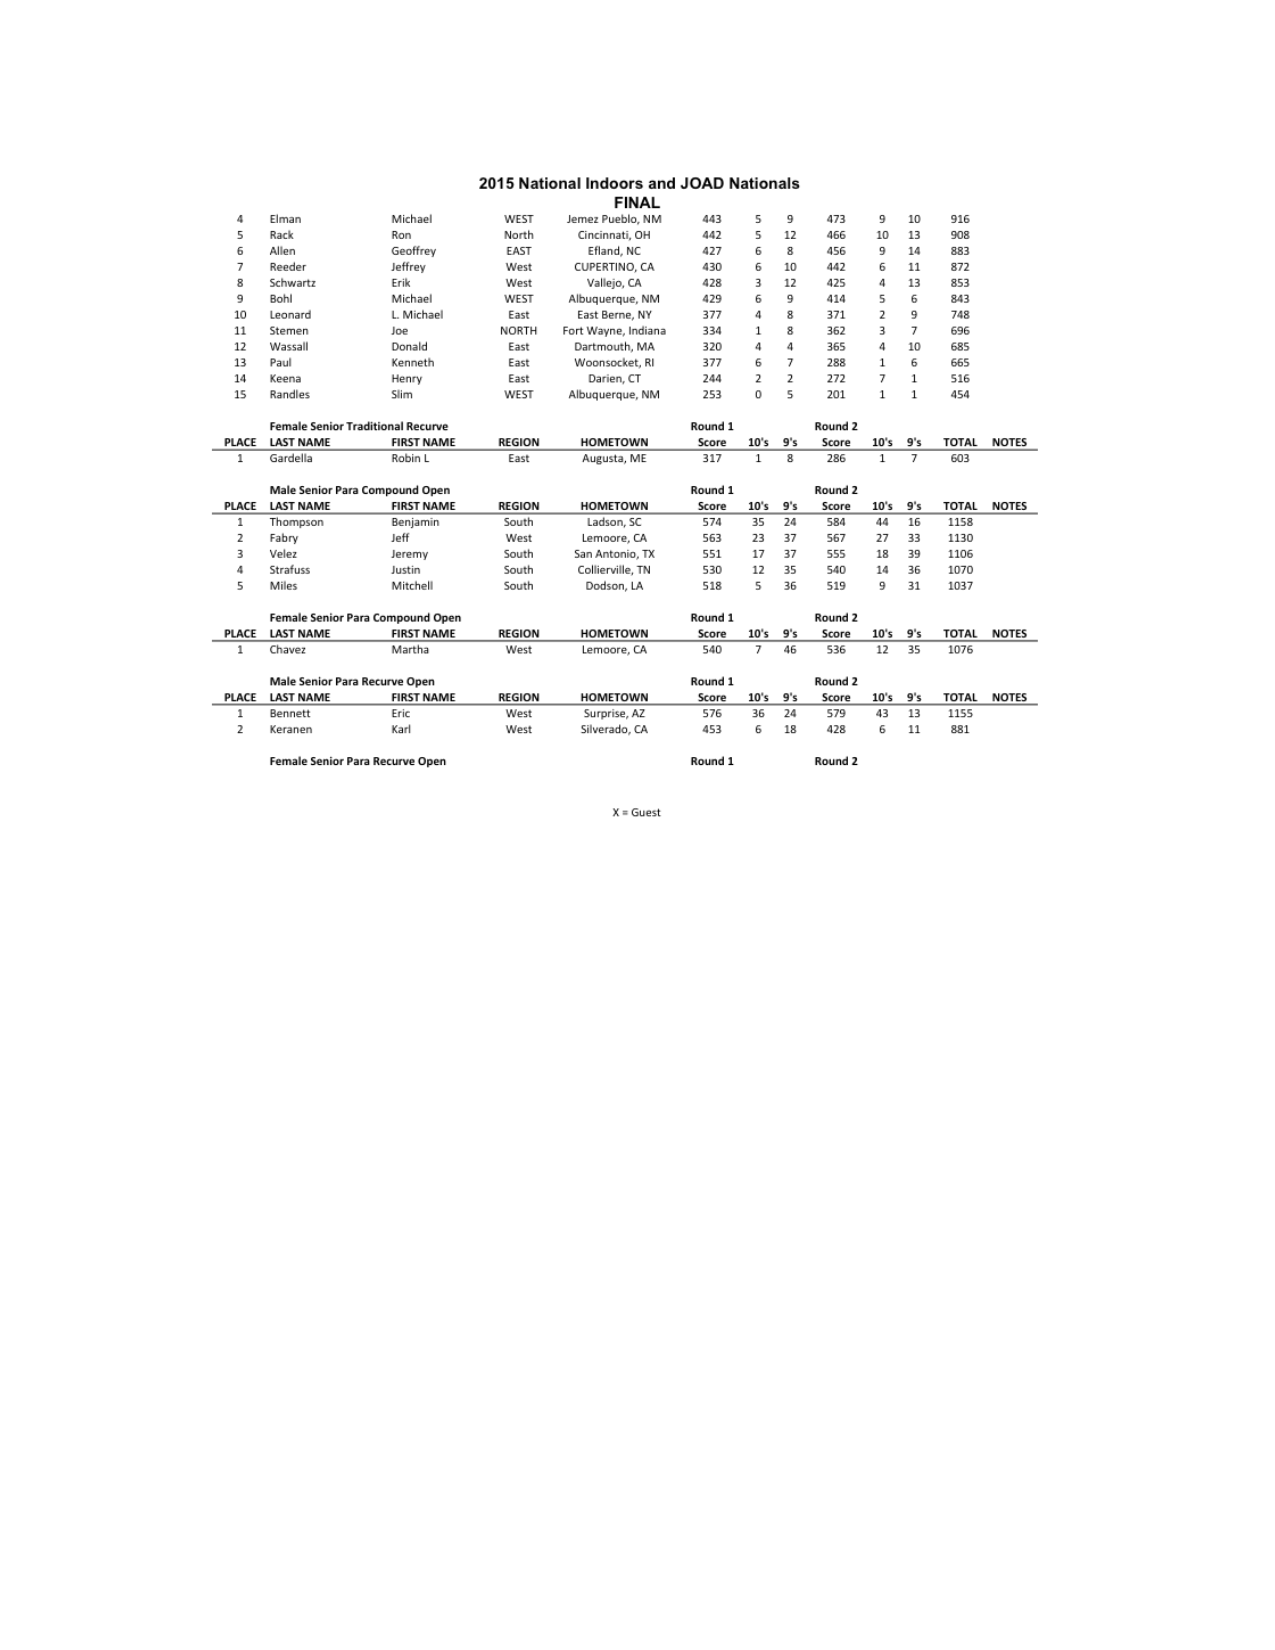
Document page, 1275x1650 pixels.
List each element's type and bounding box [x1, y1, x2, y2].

picture [187, 150, 1088, 846]
